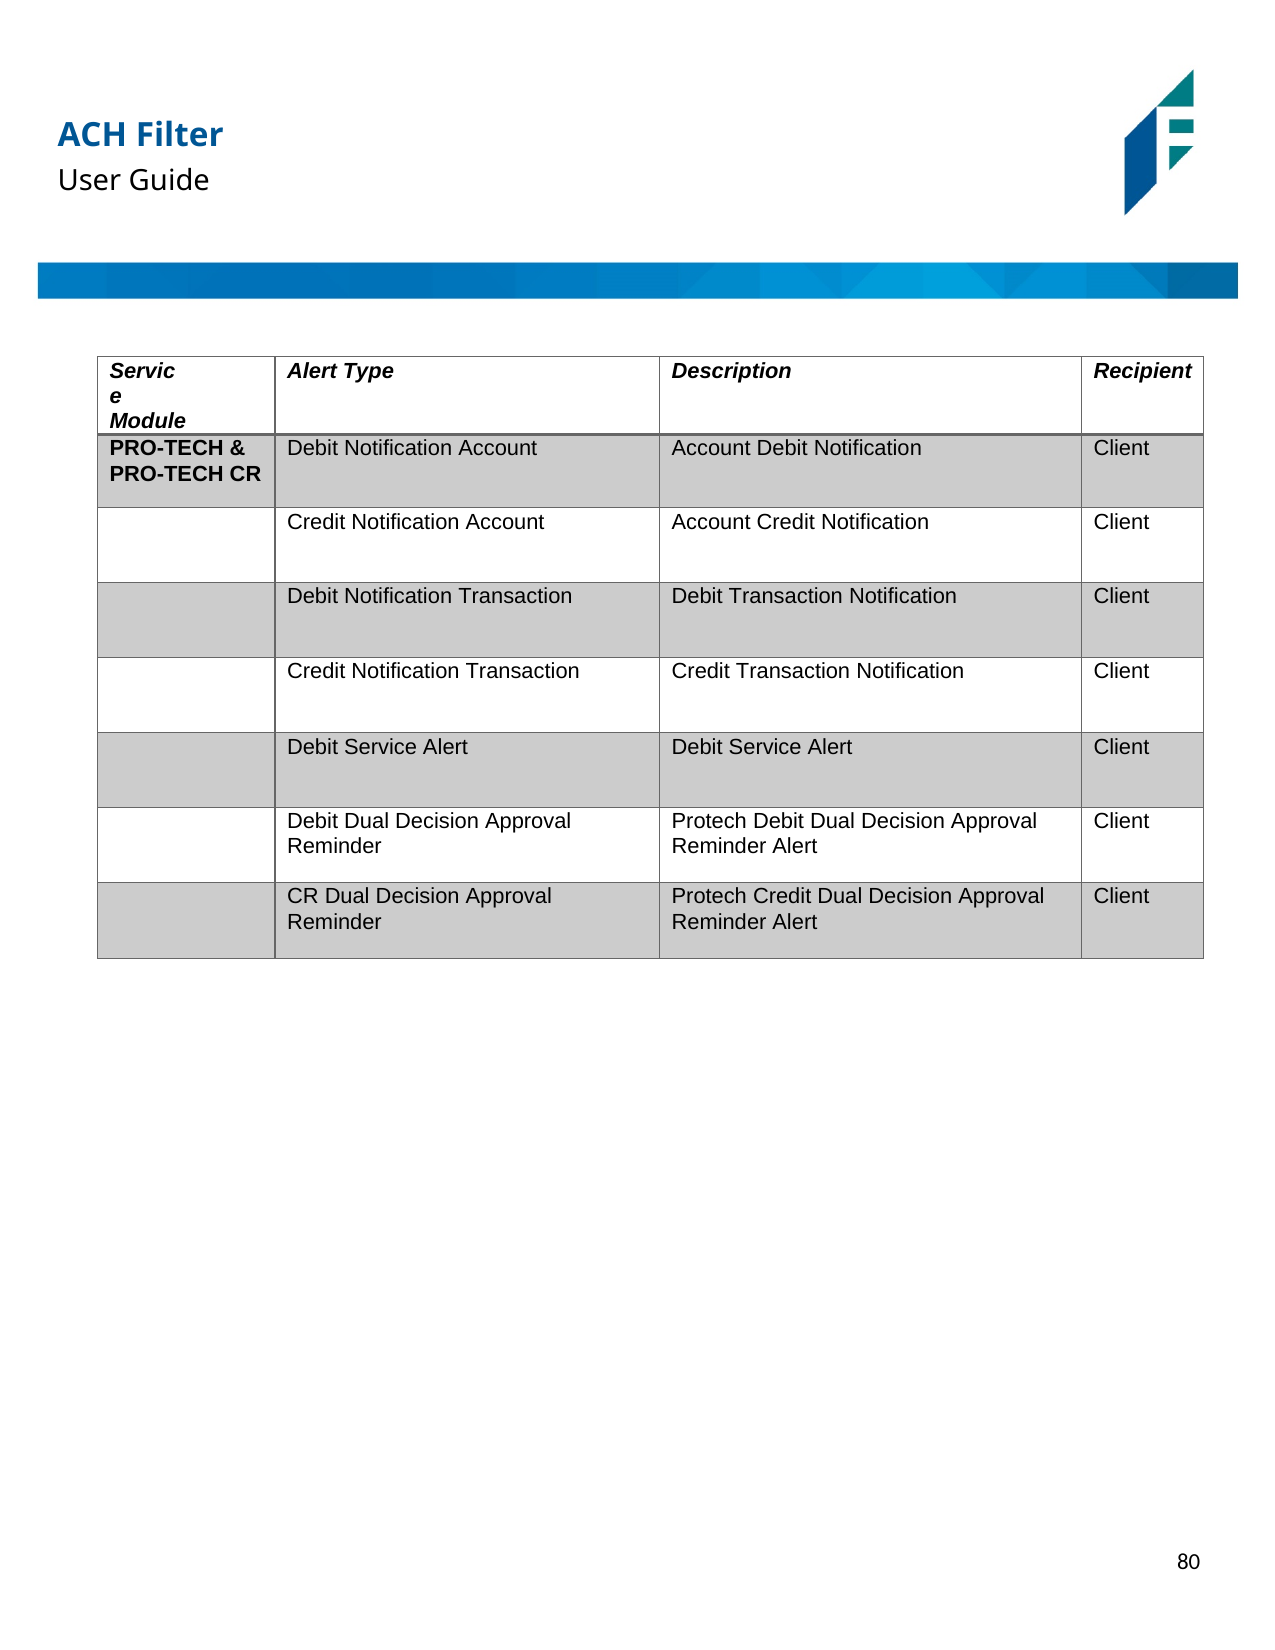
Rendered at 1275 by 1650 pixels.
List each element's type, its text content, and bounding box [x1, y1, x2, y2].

table_cell Debit Dual Decision Approval Reminder [276, 808, 659, 882]
table_cell [98, 583, 274, 657]
table_cell Account Credit Notification [660, 508, 1081, 582]
table_cell Credit Notification Account [276, 508, 659, 582]
table_cell Account Debit Notification [660, 436, 1081, 507]
table_header Recipient [1082, 357, 1203, 433]
table_cell Credit Transaction Notification [660, 658, 1081, 732]
picture [0, 0, 1275, 316]
table_header Alert Type [276, 357, 659, 433]
table_cell CR Dual Decision Approval Reminder [276, 883, 659, 958]
table_header Service Module [98, 357, 274, 433]
table_cell PRO-TECH & PRO-TECH CR [98, 436, 274, 507]
table_cell [98, 808, 274, 882]
table_cell Debit Service Alert [660, 733, 1081, 807]
table_cell Protech Debit Dual Decision Approval Reminder Alert [660, 808, 1081, 882]
table_cell Client [1082, 508, 1203, 582]
table_cell Debit Service Alert [276, 733, 659, 807]
table_header Description [660, 357, 1081, 433]
table_cell Debit Notification Transaction [276, 583, 659, 657]
table_cell [98, 733, 274, 807]
table_cell [98, 883, 274, 958]
table_cell Client [1082, 583, 1203, 657]
table_cell Protech Credit Dual Decision Approval Reminder Alert [660, 883, 1081, 958]
table_cell Client [1082, 883, 1203, 958]
table_cell Debit Notification Account [276, 436, 659, 507]
table_cell Client [1082, 733, 1203, 807]
table_cell Debit Transaction Notification [660, 583, 1081, 657]
table_cell [98, 658, 274, 732]
table_cell [98, 508, 274, 582]
table_cell Client [1082, 658, 1203, 732]
table_cell Credit Notification Transaction [276, 658, 659, 732]
table_cell Client [1082, 808, 1203, 882]
table_cell Client [1082, 436, 1203, 507]
